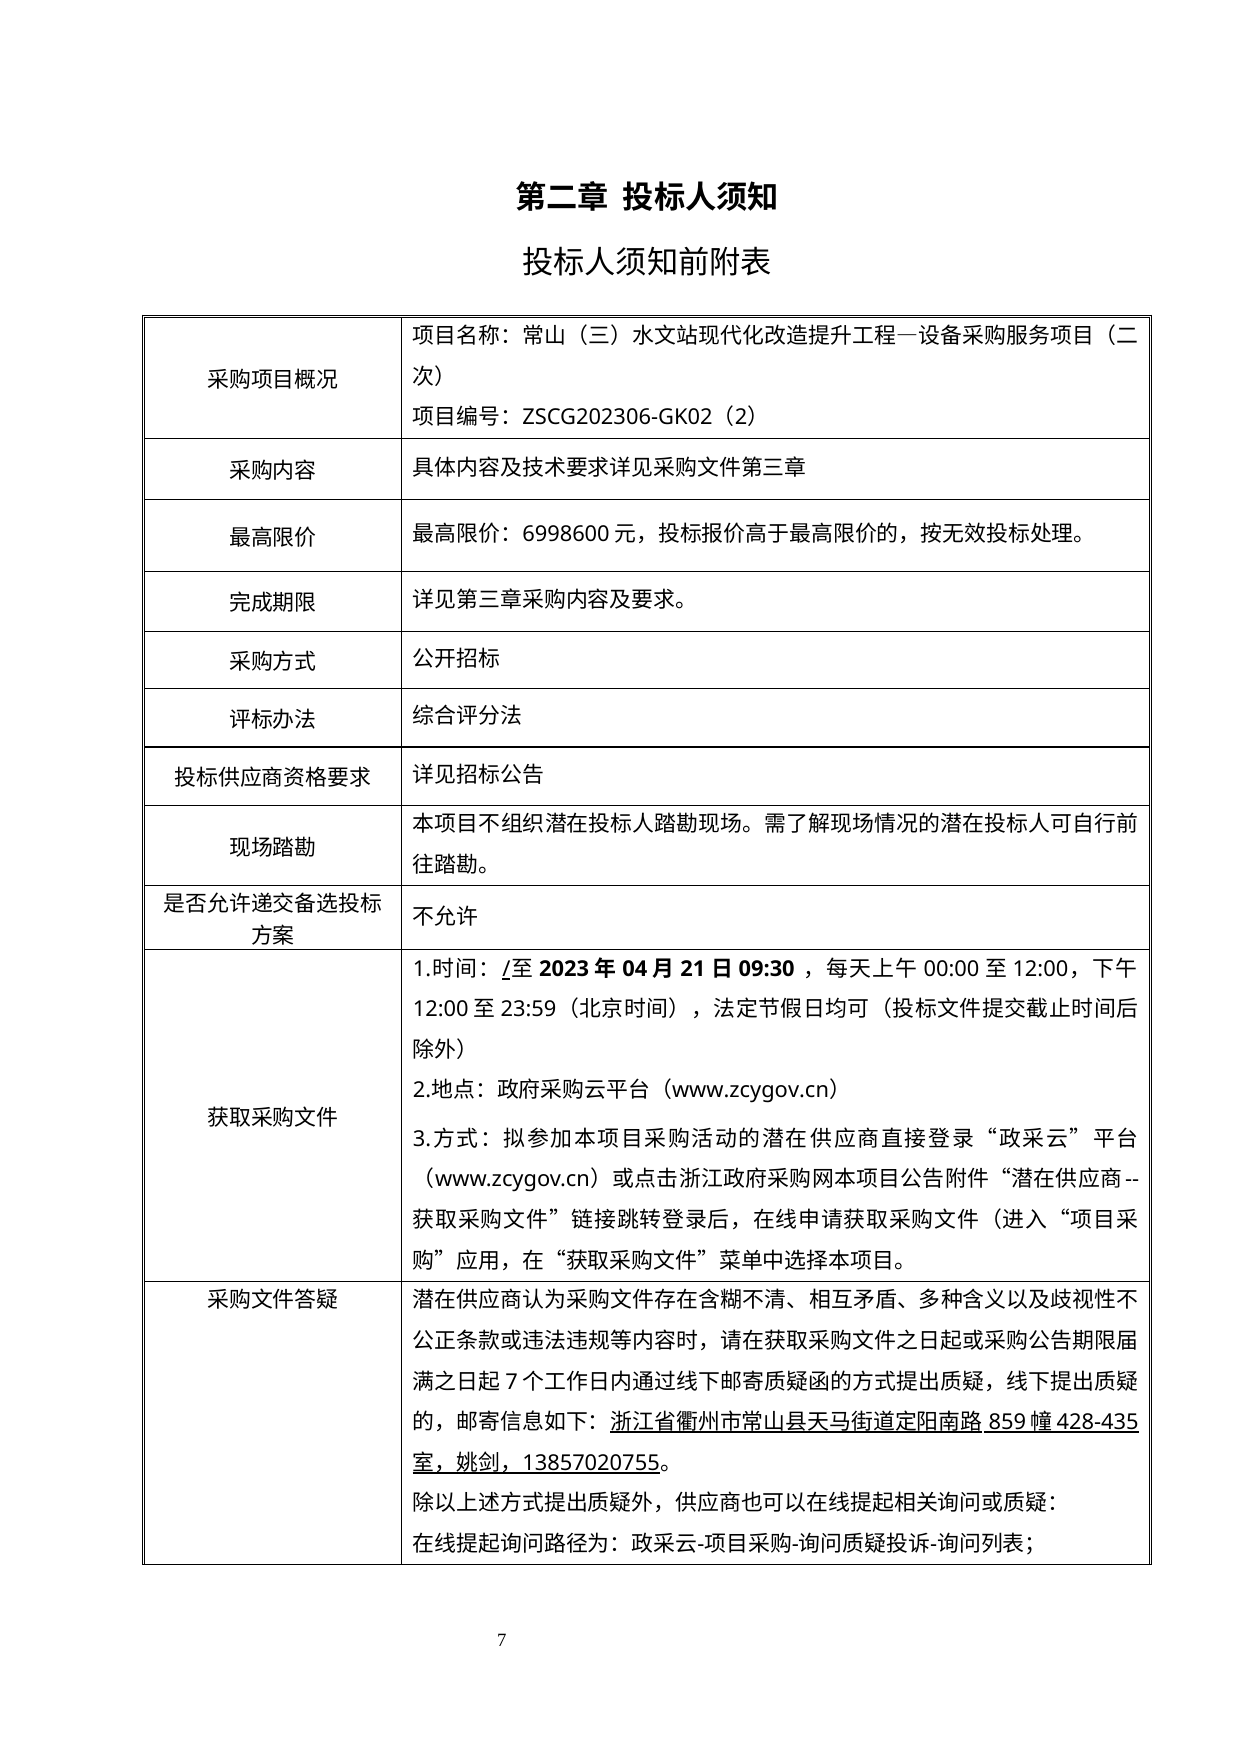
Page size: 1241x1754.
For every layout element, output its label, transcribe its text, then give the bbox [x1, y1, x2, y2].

title 第二章 投标人须知 [187, 162, 1106, 227]
table_cell 采购内容 [145, 439, 401, 499]
table_cell 不允许 [402, 886, 1149, 949]
table_cell 公开招标 [402, 632, 1149, 687]
table_cell 详见第三章采购内容及要求。 [402, 572, 1149, 631]
table_cell 采购方式 [145, 632, 401, 687]
table_cell 现场踏勘 [145, 806, 401, 885]
table_cell 评标办法 [145, 689, 401, 746]
table_cell 采购文件答疑 [145, 1282, 401, 1564]
table_cell 本项目不组织潜在投标人踏勘现场。需了解现场情况的潜在投标人可自行前往踏勘。 [402, 806, 1149, 885]
table_cell 综合评分法 [402, 689, 1149, 746]
table_cell 1.时间：/至2023年04月21日09:30 ，每天上午00:00至12:00，下午12:00至23:59（北京时间），法定节假日均可（投标文件提交截止时间后除外） 2.地点：政府采购云平台（www.zcygov.cn） 3.方式：拟参加本项目采购活动的潜在供应商直接登录“政采云”平台（www.zcygov.cn）或点击浙江政府采购网本项目公告附件“潜在供应商--获取采购文件”链接跳转登录后，在线申请获取采购文件（进入“项目采购”应用，在“获取采购文件”菜单中选择本项目。 [402, 950, 1149, 1281]
table_cell 最高限价 [145, 500, 401, 571]
table_cell 获取采购文件 [145, 950, 401, 1281]
table_cell 详见招标公告 [402, 748, 1149, 804]
table_cell 投标供应商资格要求 [145, 748, 401, 804]
subtitle 投标人须知前附表 [187, 227, 1106, 292]
table_header 项目名称：常山（三）水文站现代化改造提升工程—设备采购服务项目（二次） 项目编号：ZSCG202306-GK02（2） [402, 318, 1149, 437]
table_header 采购项目概况 [145, 318, 401, 437]
table_cell 最高限价：6998600元，投标报价高于最高限价的，按无效投标处理。 [402, 500, 1149, 571]
table_cell 是否允许递交备选投标 方案 [145, 886, 401, 949]
table_cell 具体内容及技术要求详见采购文件第三章 [402, 439, 1149, 499]
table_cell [402, 1282, 1149, 1564]
table_cell 完成期限 [145, 572, 401, 631]
